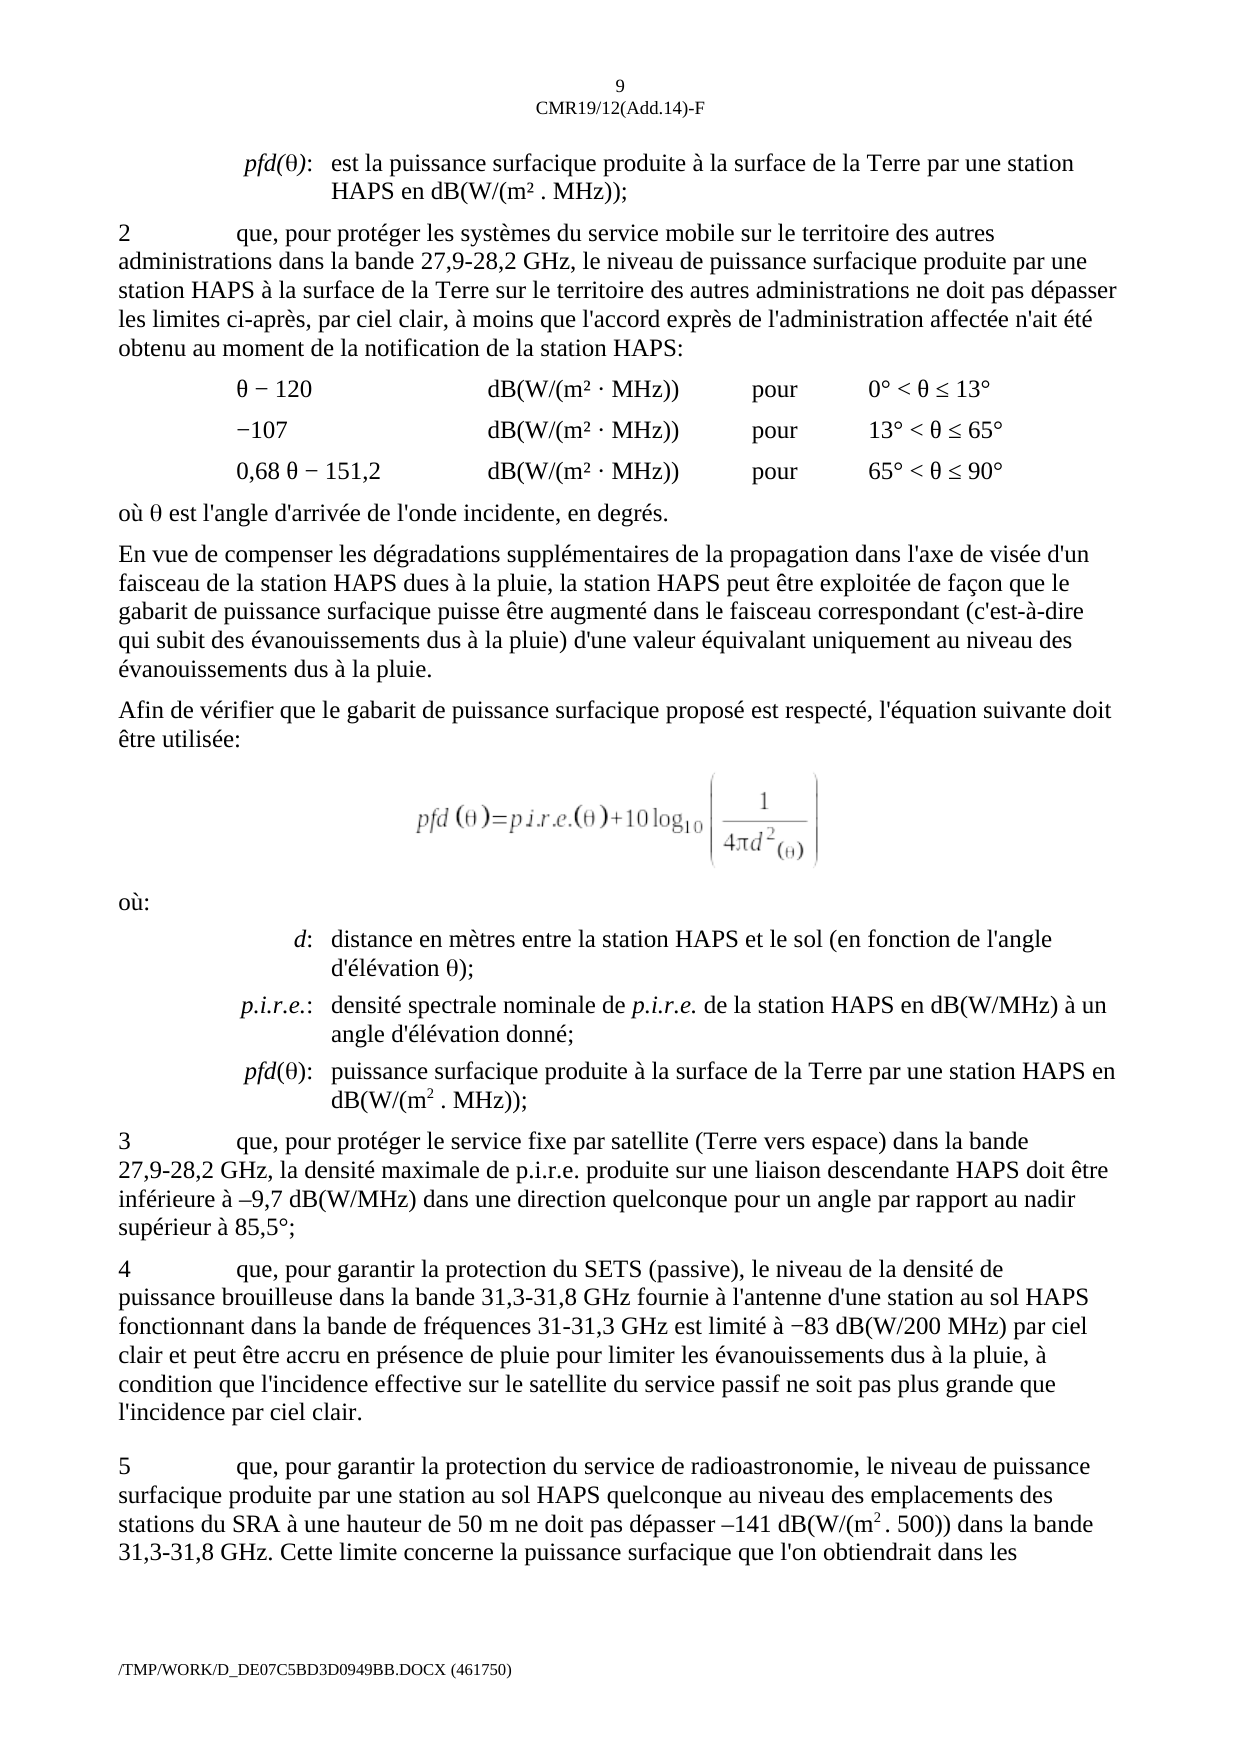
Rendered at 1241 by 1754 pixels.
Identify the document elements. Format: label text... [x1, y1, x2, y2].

text d: distance en mètres entre la station HAPS et le sol (en fonction de l'angle d'élévation ); [118, 924, 1122, 982]
text 3 que, pour protéger le service fixe par satellite (Terre vers espace) dans la bande 27,9-28,2 GHz, la densité maximale de p.i.r.e. produite sur une liaison descendante HAPS doit être inférieure à –9,7 dB(W/MHz) dans une direction quelconque pour un angle par rapport au nadir supérieur à 85,5°; [118, 1126, 1122, 1241]
text où: [118, 887, 1122, 916]
text Afin de vérifier que le gabarit de puissance surfacique proposé est respecté, l'équation suivante doit être utilisée: [118, 695, 1122, 753]
text θ − 120 dB(W/(m² · MHz)) pour 0° < θ ≤ 13° [118, 374, 1122, 403]
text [118, 1451, 1122, 1566]
text 0,68 θ − 151,2 dB(W/(m² · MHz)) pour 65° < θ ≤ 90° [118, 456, 1122, 485]
text 2 que, pour protéger les systèmes du service mobile sur le territoire des autres administrations dans la bande 27,9-28,2 GHz, le niveau de puissance surfacique produite par une station HAPS à la surface de la Terre sur le territoire des autres administrations ne doit pas dépasser les limites ci-après, par ciel clair, à moins que l'accord exprès de l'administration affectée n'ait été obtenu au moment de la notification de la station HAPS: [118, 218, 1122, 361]
text −107 dB(W/(m² · MHz)) pour 13° < θ ≤ 65° [118, 415, 1122, 444]
text 4 que, pour garantir la protection du SETS (passive), le niveau de la densité de puissance brouilleuse dans la bande 31,3-31,8 GHz fournie à l'antenne d'une station au sol HAPS fonctionnant dans la bande de fréquences 31-31,3 GHz est limité à −83 dB(W/200 MHz) par ciel clair et peut être accru en présence de pluie pour limiter les évanouissements dus à la pluie, à condition que l'incidence effective sur le satellite du service passif ne soit pas plus grande que l'incidence par ciel clair. [118, 1254, 1122, 1426]
text où est l'angle d'arrivée de l'onde incidente, en degrés. [118, 498, 1122, 526]
text pfd(): est la puissance surfacique produite à la surface de la Terre par une station HAPS en dB(W/(m² . MHz)); [118, 148, 1122, 205]
text En vue de compenser les dégradations supplémentaires de la propagation dans l'axe de visée d'un faisceau de la station HAPS dues à la pluie, la station HAPS peut être exploitée de façon que le gabarit de puissance surfacique puisse être augmenté dans le faisceau correspondant (c'est-à-dire qui subit des évanouissements dus à la pluie) d'une valeur équivalant uniquement au niveau des évanouissements dus à la pluie. [118, 539, 1122, 683]
text pfd(): puissance surfacique produite à la surface de la Terre par une station HAPS en dB(W/(m2 . MHz)); [118, 1056, 1122, 1114]
text p.i.r.e.: densité spectrale nominale de p.i.r.e. de la station HAPS en dB(W/MHz) à un angle d'élévation donné; [118, 990, 1122, 1048]
